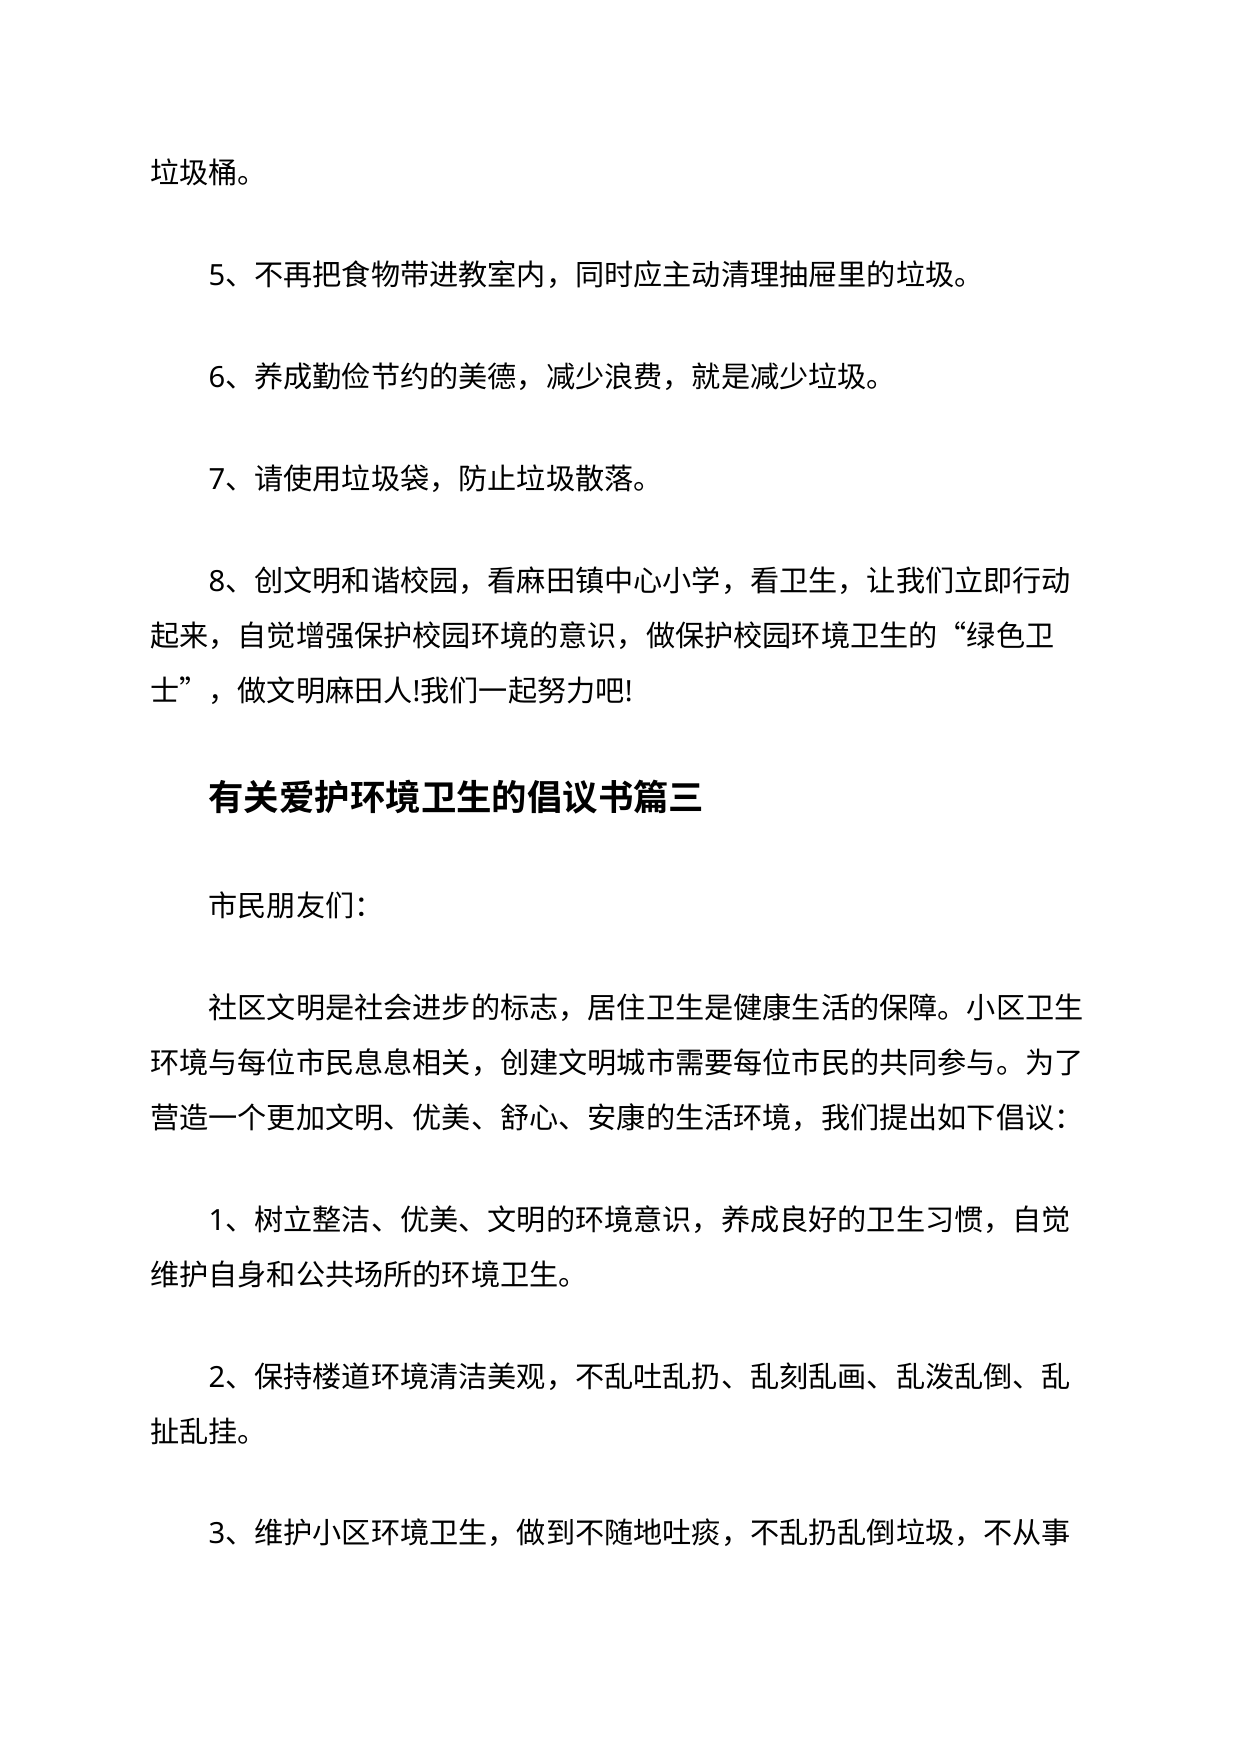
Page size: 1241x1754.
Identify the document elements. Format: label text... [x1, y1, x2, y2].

text 社区文明是社会进步的标志，居住卫生是健康生活的保障。小区卫生环境与每位市民息息相关，创建文明城市需要每位市民的共同参与。为了营造一个更加文明、优美、舒心、安康的生活环境，我们提出如下倡议： [150, 985, 1090, 1137]
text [150, 1510, 1090, 1552]
text 6、养成勤俭节约的美德，减少浪费，就是减少垃圾。 [150, 354, 1090, 396]
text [150, 150, 1090, 192]
text 8、创文明和谐校园，看麻田镇中心小学，看卫生，让我们立即行动起来，自觉增强保护校园环境的意识，做保护校园环境卫生的“绿色卫士”，做文明麻田人!我们一起努力吧! [150, 558, 1090, 710]
text 有关爱护环境卫生的倡议书篇三 [150, 769, 1090, 821]
text 1、树立整洁、优美、文明的环境意识，养成良好的卫生习惯，自觉维护自身和公共场所的环境卫生。 [150, 1196, 1090, 1294]
text 2、保持楼道环境清洁美观，不乱吐乱扔、乱刻乱画、乱泼乱倒、乱扯乱挂。 [150, 1353, 1090, 1450]
text 7、请使用垃圾袋，防止垃圾散落。 [150, 456, 1090, 498]
text 市民朋友们： [150, 883, 1090, 925]
text 5、不再把食物带进教室内，同时应主动清理抽屉里的垃圾。 [150, 252, 1090, 294]
